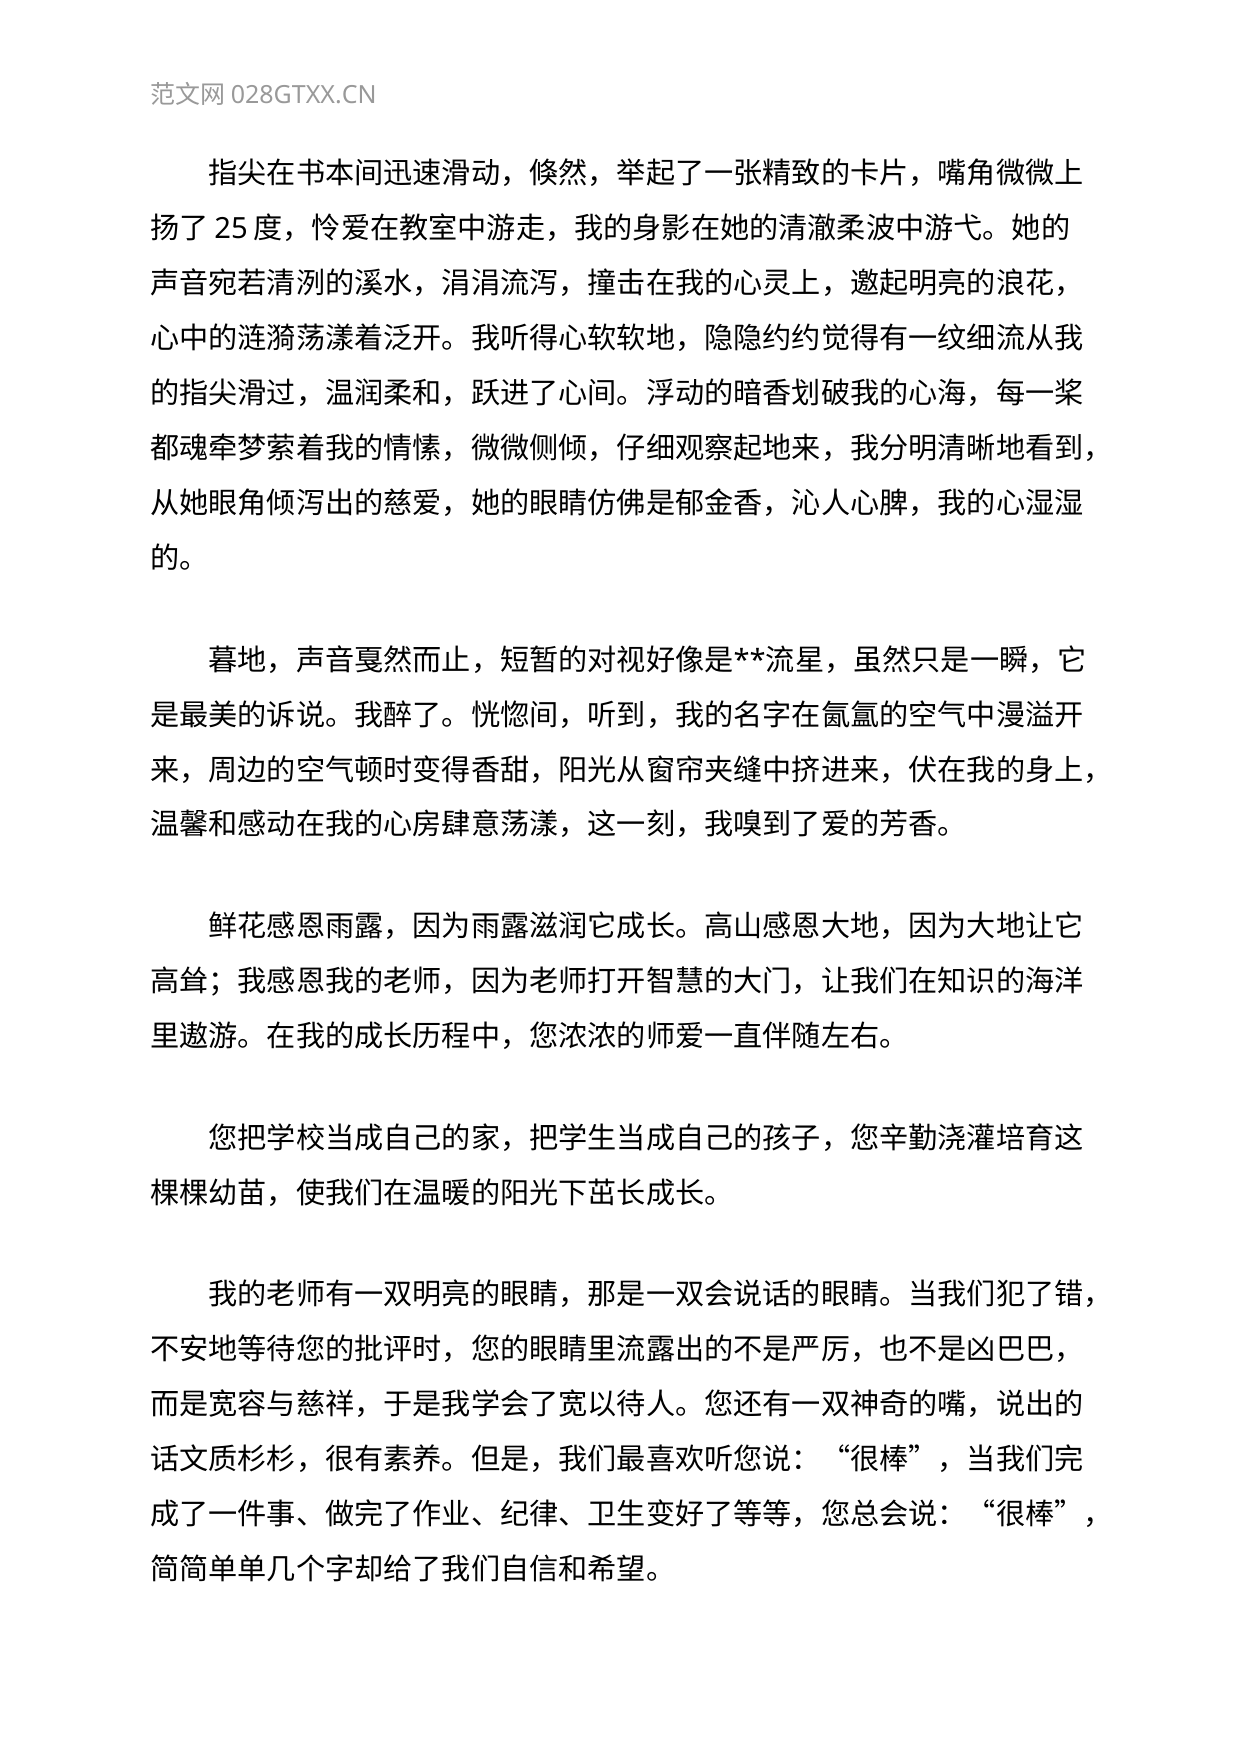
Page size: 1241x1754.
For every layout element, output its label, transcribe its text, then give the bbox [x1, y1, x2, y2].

text 指尖在书本间迅速滑动，倏然，举起了一张精致的卡片，嘴角微微上扬了25度，怜爱在教室中游走，我的身影在她的清澈柔波中游弋。她的声音宛若清洌的溪水，涓涓流泻，撞击在我的心灵上，邀起明亮的浪花，心中的涟漪荡漾着泛开。我听得心软软地，隐隐约约觉得有一纹细流从我的指尖滑过，温润柔和，跃进了心间。浮动的暗香划破我的心海，每一桨都魂牵梦萦着我的情愫，微微侧倾，仔细观察起地来，我分明清晰地看到，从她眼角倾泻出的慈爱，她的眼睛仿佛是郁金香，沁人心脾，我的心湿湿的。 [150, 150, 1090, 577]
text 鲜花感恩雨露，因为雨露滋润它成长。高山感恩大地，因为大地让它高耸；我感恩我的老师，因为老师打开智慧的大门，让我们在知识的海洋里遨游。在我的成长历程中，您浓浓的师爱一直伴随左右。 [150, 903, 1090, 1055]
text 您把学校当成自己的家，把学生当成自己的孩子，您辛勤浇灌培育这棵棵幼苗，使我们在温暖的阳光下茁长成长。 [150, 1114, 1090, 1211]
text 暮地，声音戛然而止，短暂的对视好像是**流星，虽然只是一瞬，它是最美的诉说。我醉了。恍惚间，听到，我的名字在氤氲的空气中漫溢开来，周边的空气顿时变得香甜，阳光从窗帘夹缝中挤进来，伏在我的身上，温馨和感动在我的心房肆意荡漾，这一刻，我嗅到了爱的芳香。 [150, 636, 1090, 843]
text 我的老师有一双明亮的眼睛，那是一双会说话的眼睛。当我们犯了错，不安地等待您的批评时，您的眼睛里流露出的不是严厉，也不是凶巴巴，而是宽容与慈祥，于是我学会了宽以待人。您还有一双神奇的嘴，说出的话文质杉杉，很有素养。但是，我们最喜欢听您说：“很棒”，当我们完成了一件事、做完了作业、纪律、卫生变好了等等，您总会说：“很棒”，简简单单几个字却给了我们自信和希望。 [150, 1271, 1090, 1588]
